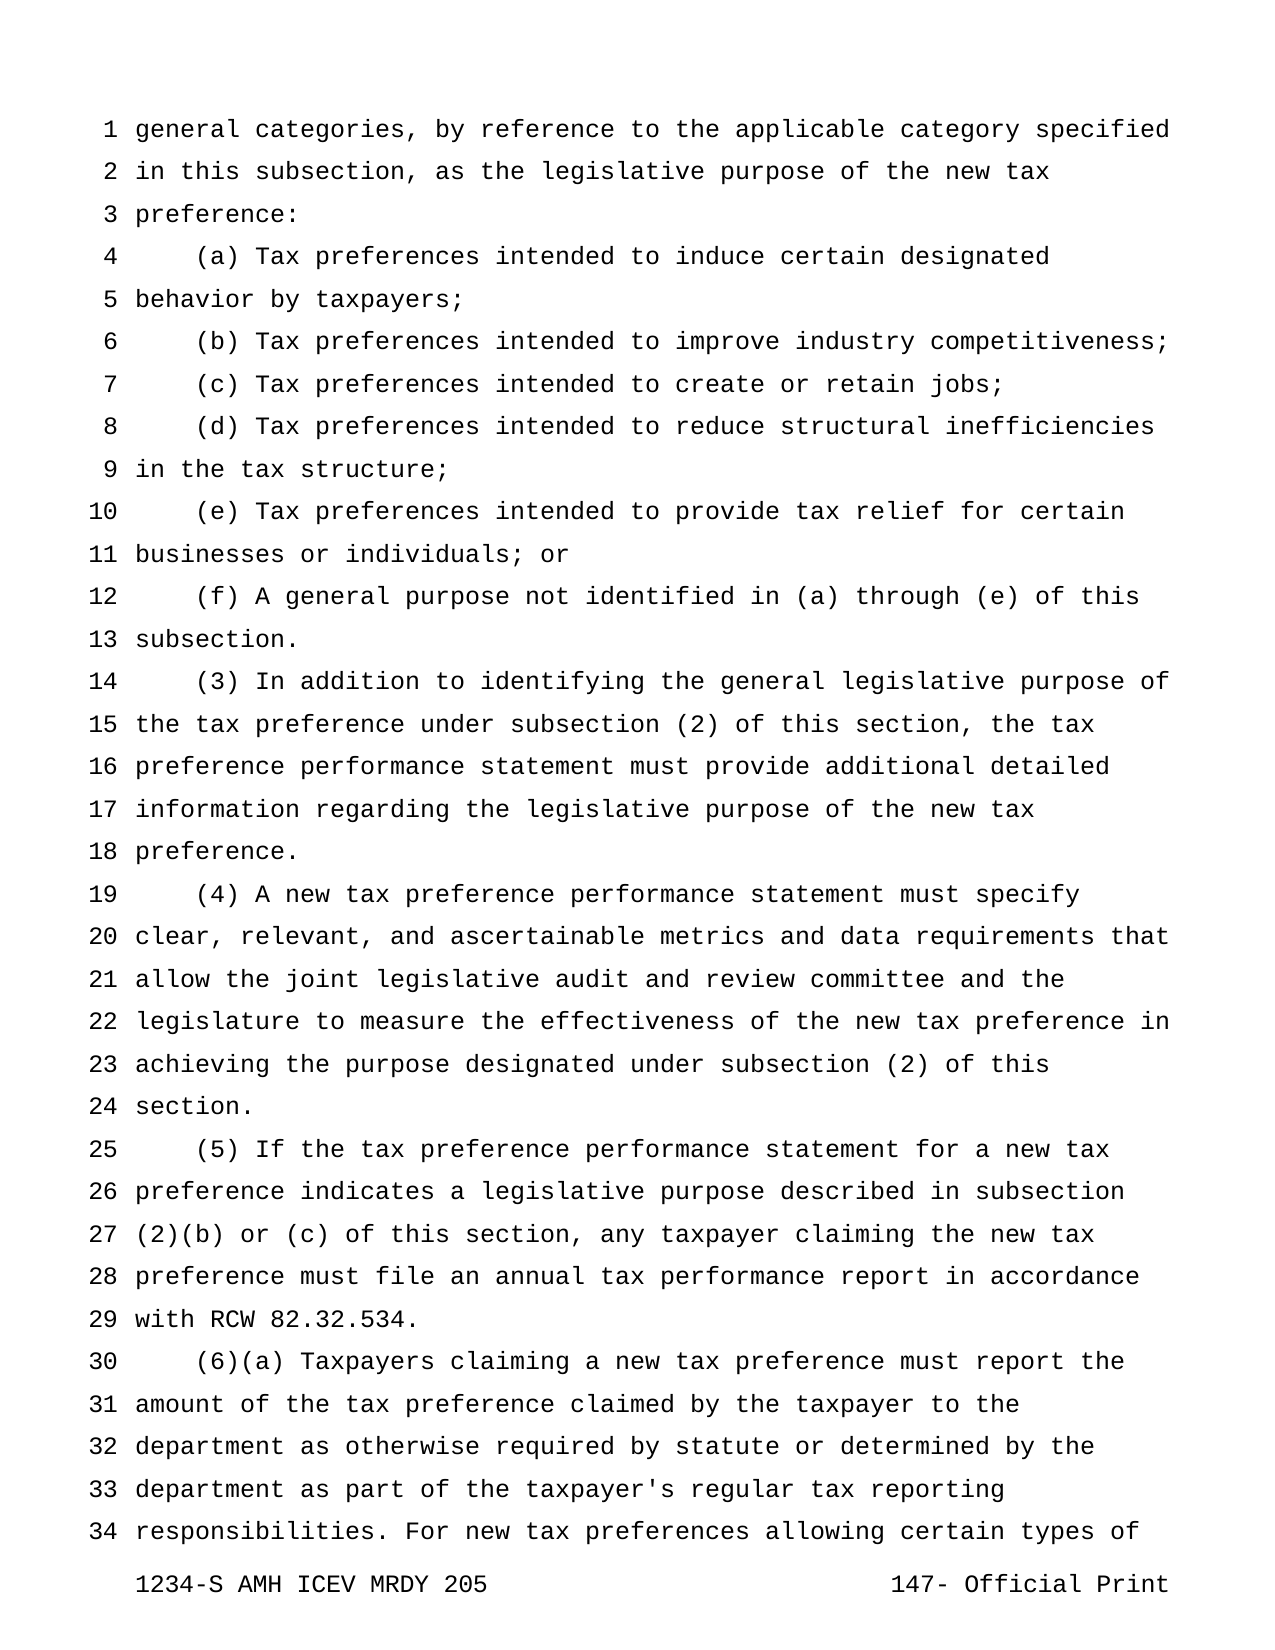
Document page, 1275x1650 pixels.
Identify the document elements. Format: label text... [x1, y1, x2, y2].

text (c) Tax preferences intended to create or retain jobs; [135, 358, 1170, 401]
text (d) Tax preferences intended to reduce structural inefficiencies in the tax structure; [135, 401, 1170, 486]
text (4) A new tax preference performance statement must specify clear, relevant, and ascertainable metrics and data requirements that allow the joint legislative audit and review committee and the legislature to measure the effectiveness of the new tax preference in achieving the purpose designated under subsection (2) of this section. [135, 868, 1170, 1123]
text (e) Tax preferences intended to provide tax relief for certain businesses or individuals; or [135, 486, 1170, 571]
text (f) A general purpose not identified in (a) through (e) of this subsection. [135, 571, 1170, 656]
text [135, 1336, 1170, 1548]
text (3) In addition to identifying the general legislative purpose of the tax preference under subsection (2) of this section, the tax preference performance statement must provide additional detailed information regarding the legislative purpose of the new tax preference. [135, 656, 1170, 868]
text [135, 103, 1170, 231]
text (b) Tax preferences intended to improve industry competitiveness; [135, 316, 1170, 358]
text (5) If the tax preference performance statement for a new tax preference indicates a legislative purpose described in subsection (2)(b) or (c) of this section, any taxpayer claiming the new tax preference must file an annual tax performance report in accordance with RCW 82.32.534. [135, 1123, 1170, 1336]
text (a) Tax preferences intended to induce certain designated behavior by taxpayers; [135, 231, 1170, 316]
